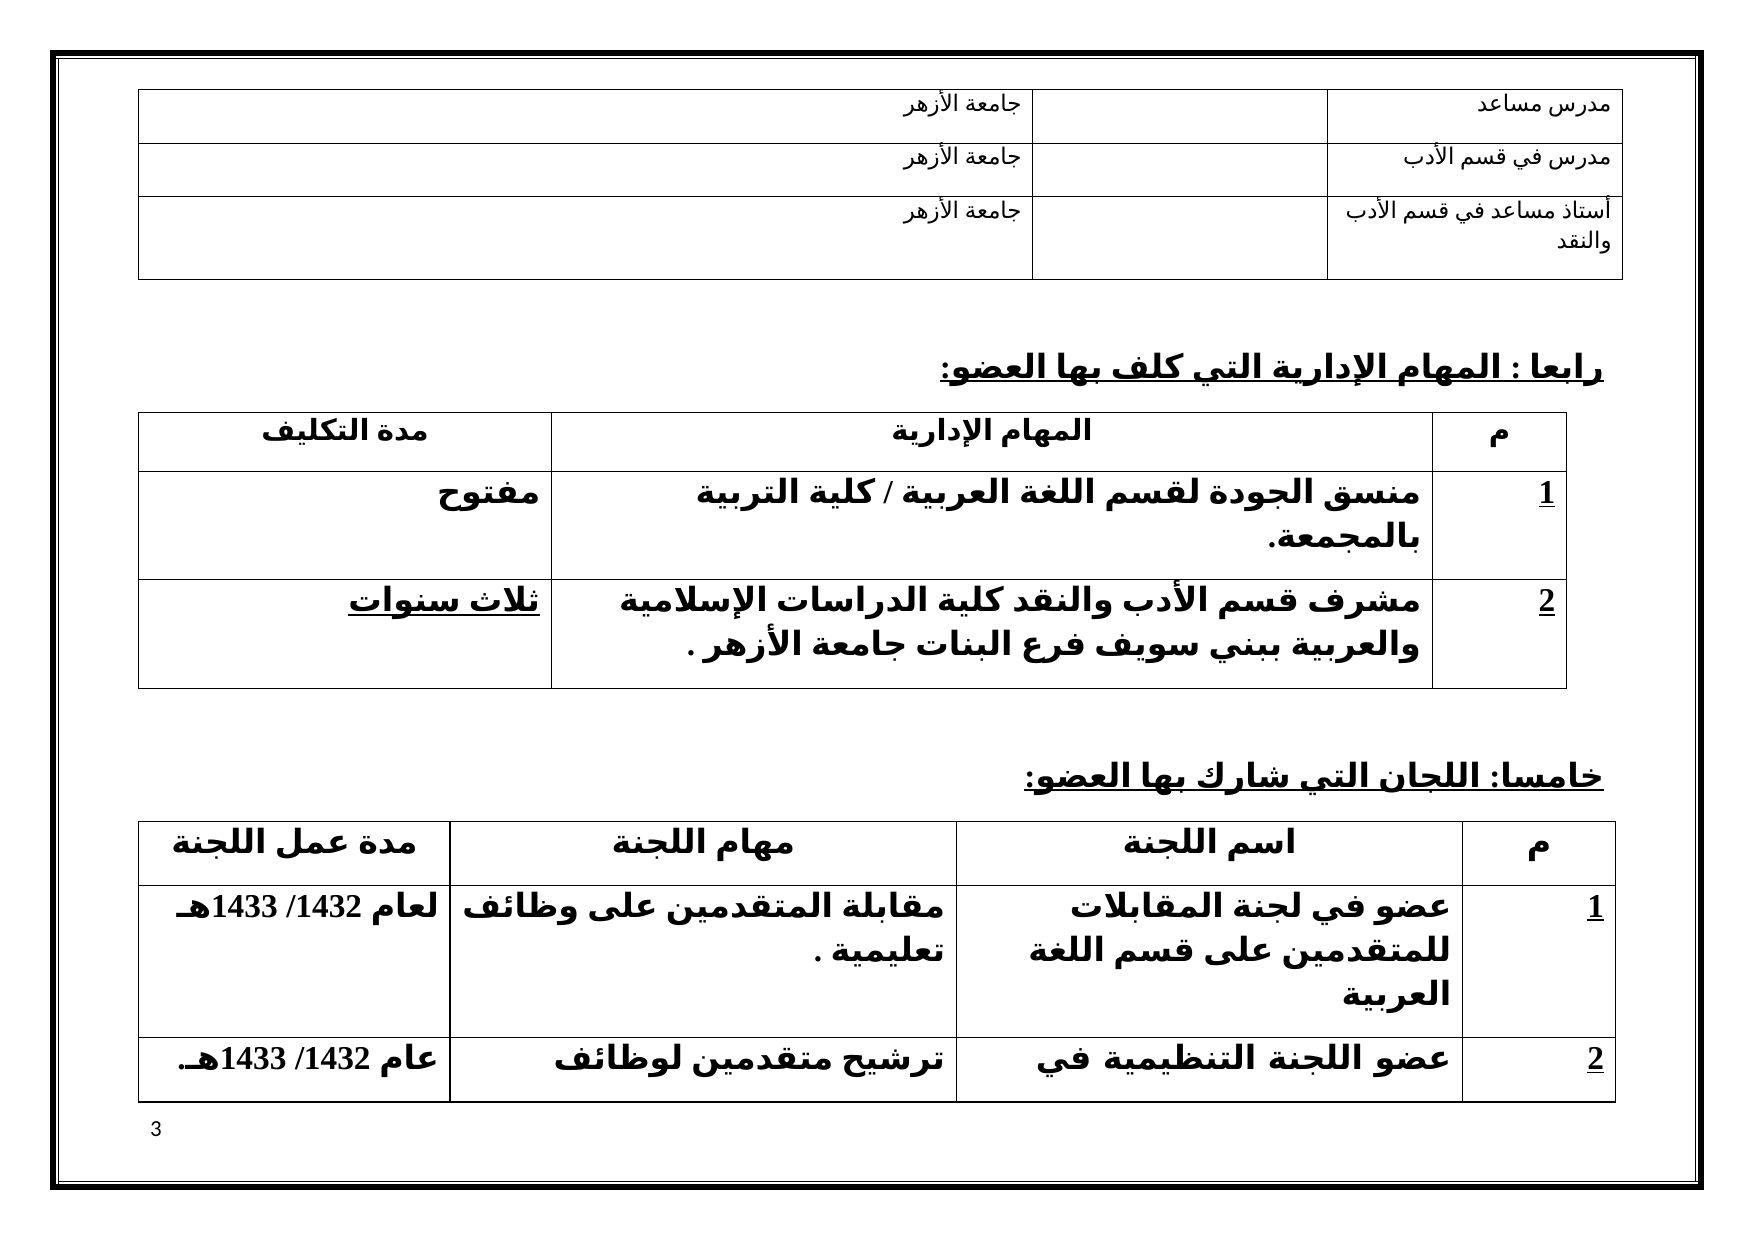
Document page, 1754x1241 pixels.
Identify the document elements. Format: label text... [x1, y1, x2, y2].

table_header مدة عمل اللجنة [139, 822, 449, 885]
table_cell ثلاث سنوات [139, 580, 551, 687]
table_cell مشرف قسم الأدب والنقد كلية الدراسات الإسلامية والعربية ببني سويف فرع البنات جامعة الأزهر . [552, 580, 1432, 687]
table_cell منسق الجودة لقسم اللغة العربية / كلية التربية بالمجمعة. [552, 472, 1432, 579]
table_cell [451, 1038, 956, 1101]
table_cell جامعة الأزهر [139, 144, 1032, 196]
table_cell مقابلة المتقدمين على وظائف تعليمية . [451, 886, 956, 1037]
table_cell أستاذ مساعد في قسم الأدب والنقد [1328, 197, 1622, 278]
table_header مدة التكليف [139, 413, 551, 471]
table_cell [1033, 144, 1327, 196]
table_cell 1 [1463, 886, 1615, 1037]
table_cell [957, 1038, 1462, 1101]
table_header مهام اللجنة [451, 822, 956, 885]
table_cell 1 [1433, 472, 1566, 579]
text رابعا : المهام الإدارية التي كلف بها العضو: [150, 347, 1604, 385]
table_header المهام الإدارية [552, 413, 1432, 471]
table_cell مفتوح [139, 472, 551, 579]
table_cell مدرس في قسم الأدب [1328, 144, 1622, 196]
table_header م [1433, 413, 1566, 471]
table_cell عضو في لجنة المقابلات للمتقدمين على قسم اللغة العربية [957, 886, 1462, 1037]
table_cell 2 [1463, 1038, 1615, 1101]
table_header اسم اللجنة [957, 822, 1462, 885]
text خامسا: اللجان التي شارك بها العضو: [150, 756, 1604, 794]
table_cell 2 [1433, 580, 1566, 687]
table_header م [1463, 822, 1615, 885]
table_cell [1033, 197, 1327, 278]
table_cell لعام 1432/ 1433هـ [139, 886, 449, 1037]
table_cell جامعة الأزهر [139, 90, 1032, 142]
table_cell [1033, 90, 1327, 142]
table_cell عام 1432/ 1433هـ. [139, 1038, 449, 1101]
table_cell مدرس مساعد [1328, 90, 1622, 142]
table_cell جامعة الأزهر [139, 197, 1032, 278]
